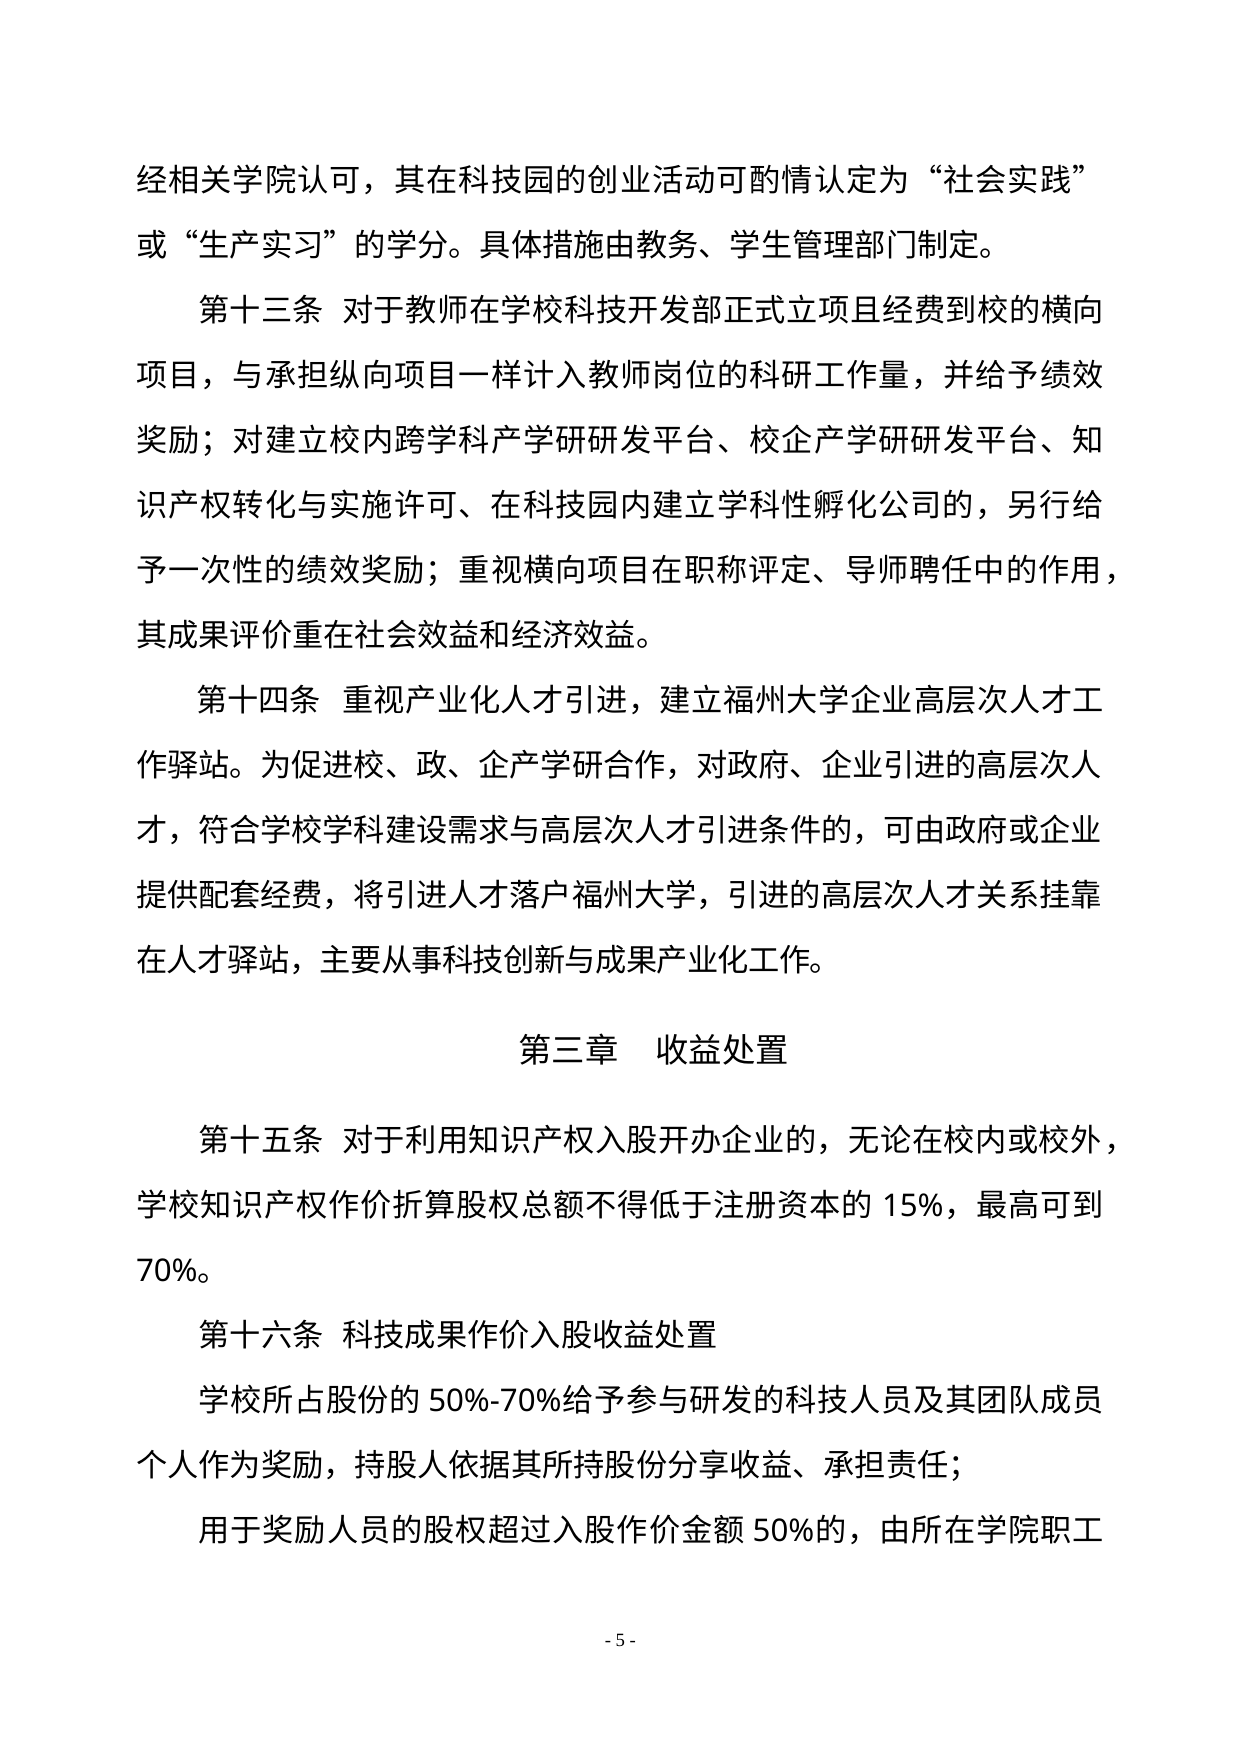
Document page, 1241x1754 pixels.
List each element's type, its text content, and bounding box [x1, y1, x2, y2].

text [136, 1496, 1104, 1561]
list 重视产业化人才引进，建立福州大学企业高层次人才工作驿站。为促进校、政、企产学研合作，对政府、企业引进的高层次人才，符合学校学科建设需求与高层次人才引进条件的，可由政府或企业提供配套经费，将引进人才落户福州大学，引进的高层次人才关系挂靠在人才驿站，主要从事科技创新与成果产业化工作。 [136, 666, 1104, 991]
list 对于教师在学校科技开发部正式立项且经费到校的横向项目，与承担纵向项目一样计入教师岗位的科研工作量，并给予绩效奖励；对建立校内跨学科产学研研发平台、校企产学研研发平台、知识产权转化与实施许可、在科技园内建立学科性孵化公司的，另行给予一次性的绩效奖励；重视横向项目在职称评定、导师聘任中的作用，其成果评价重在社会效益和经济效益。 [136, 276, 1104, 666]
list 科技成果作价入股收益处置 [136, 1301, 1104, 1366]
text 第三章 收益处置 [136, 1016, 1104, 1081]
text 学校所占股份的50%-70%给予参与研发的科技人员及其团队成员个人作为奖励，持股人依据其所持股份分享收益、承担责任； [136, 1366, 1104, 1496]
list 对于利用知识产权入股开办企业的，无论在校内或校外，学校知识产权作价折算股权总额不得低于注册资本的15%，最高可到70%。 [136, 1106, 1104, 1301]
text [136, 146, 1104, 276]
